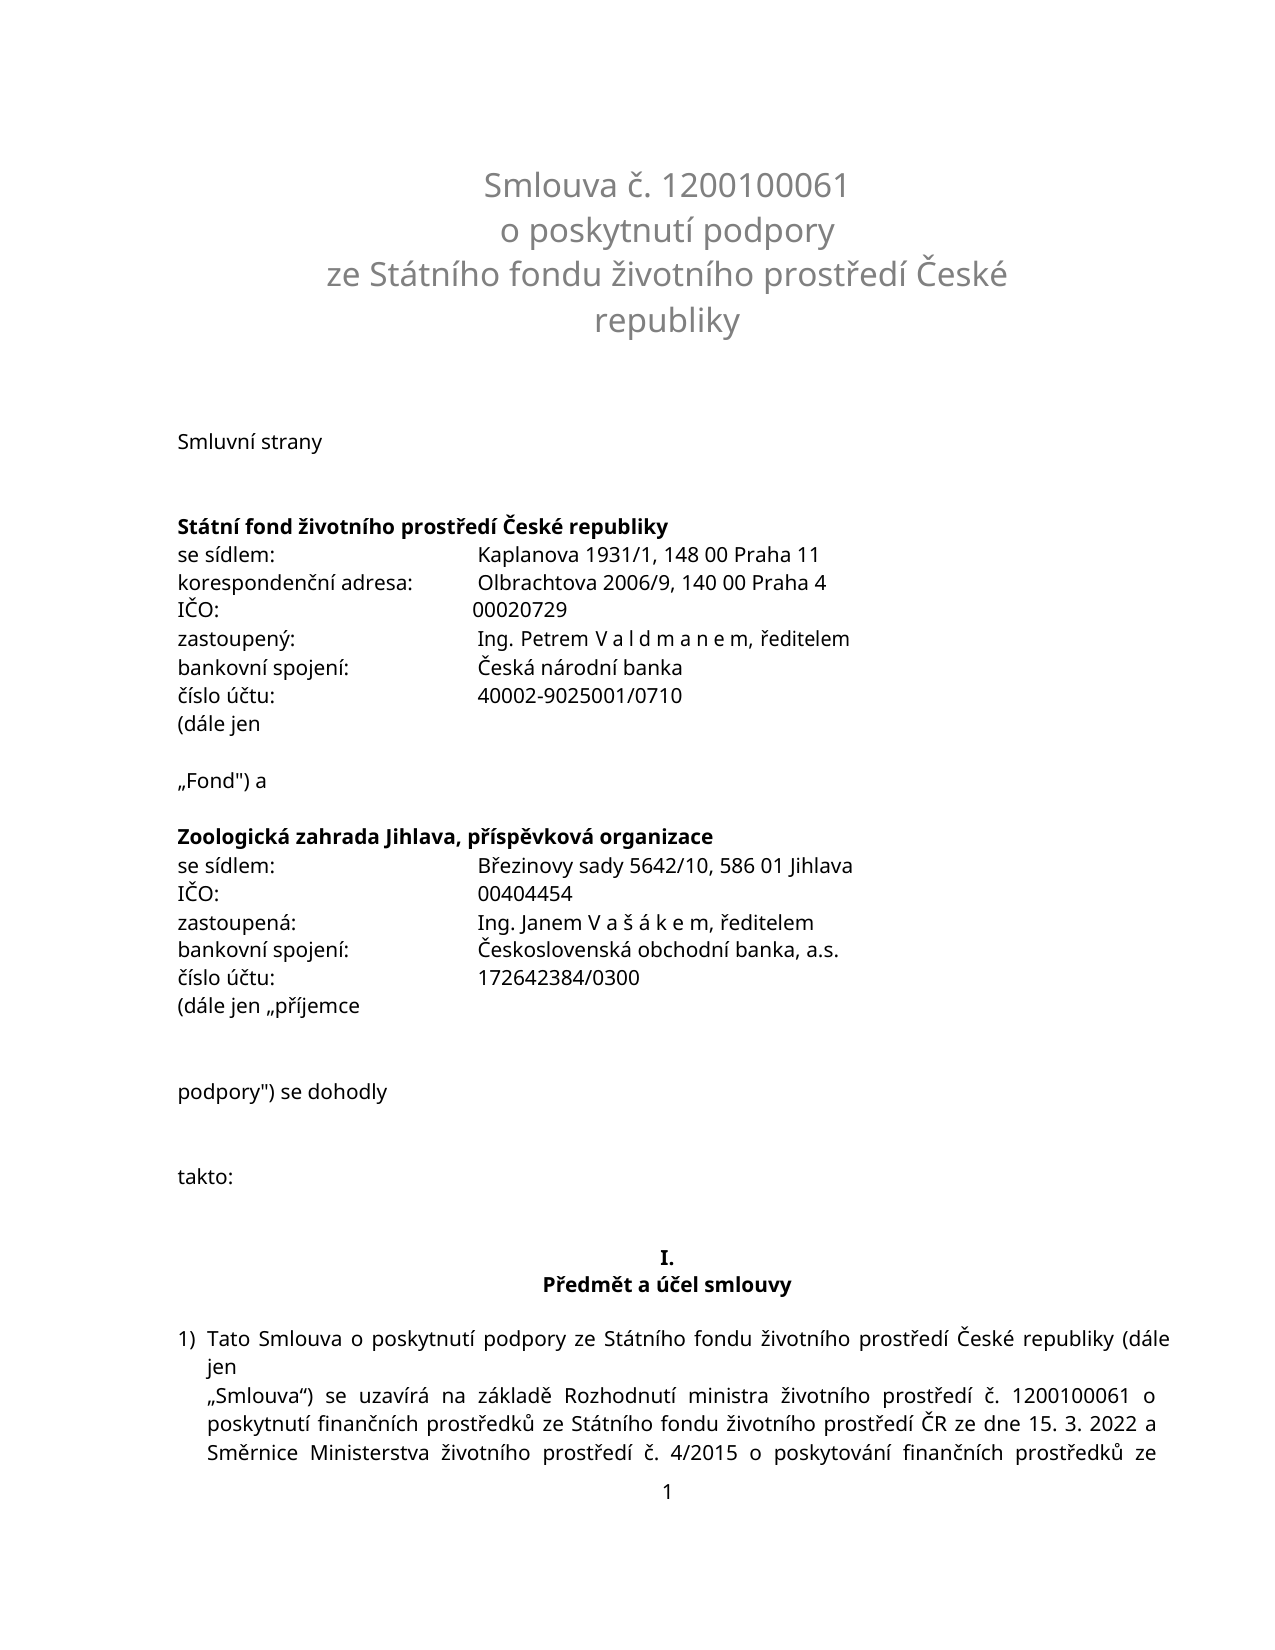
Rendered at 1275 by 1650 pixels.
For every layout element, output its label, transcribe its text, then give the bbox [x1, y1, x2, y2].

text zastoupený: Ing. Petrem V a l d m a n e m, ředitelem [177, 624, 1171, 652]
list Tato Smlouva o poskytnutí podpory ze Státního fondu životního prostředí České republiky (dále jen [177, 1324, 1171, 1381]
text (dále jen „příjemce podpory") se dohodly takto: [177, 992, 448, 1191]
subtitle Předmět a účel smlouvy [273, 1270, 1061, 1298]
text se sídlem: Březinovy sady 5642/10, 586 01 Jihlava [177, 851, 1171, 879]
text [207, 1381, 1157, 1466]
subtitle Zoologická zahrada Jihlava, příspěvková organizace [177, 822, 1171, 851]
text o poskytnutí podpory [273, 207, 1062, 251]
text Smlouva č. 1200100061 [273, 162, 1062, 207]
text korespondenční adresa: Olbrachtova 2006/9, 140 00 Praha 4 [177, 568, 1171, 596]
text bankovní spojení: Česká národní banka [177, 653, 1171, 681]
text se sídlem: Kaplanova 1931/1, 148 00 Praha 11 [177, 540, 1171, 568]
text ze Státního fondu životního prostředí České republiky [273, 251, 1061, 342]
text (dále jen „Fond") a [177, 709, 331, 794]
text IČO: 00404454 [177, 879, 1171, 908]
subtitle I. [656, 1248, 679, 1270]
text bankovní spojení: Československá obchodní banka, a.s. [177, 936, 1171, 963]
text Smluvní strany [177, 427, 1171, 455]
text číslo účtu: 172642384/0300 [177, 963, 1171, 992]
text IČO: 00020729 [177, 596, 1171, 624]
text číslo účtu: 40002-9025001/0710 [177, 681, 1171, 709]
text zastoupená: Ing. Janem V a š á k e m, ředitelem [177, 908, 1171, 936]
subtitle Státní fond životního prostředí České republiky [177, 512, 1171, 540]
